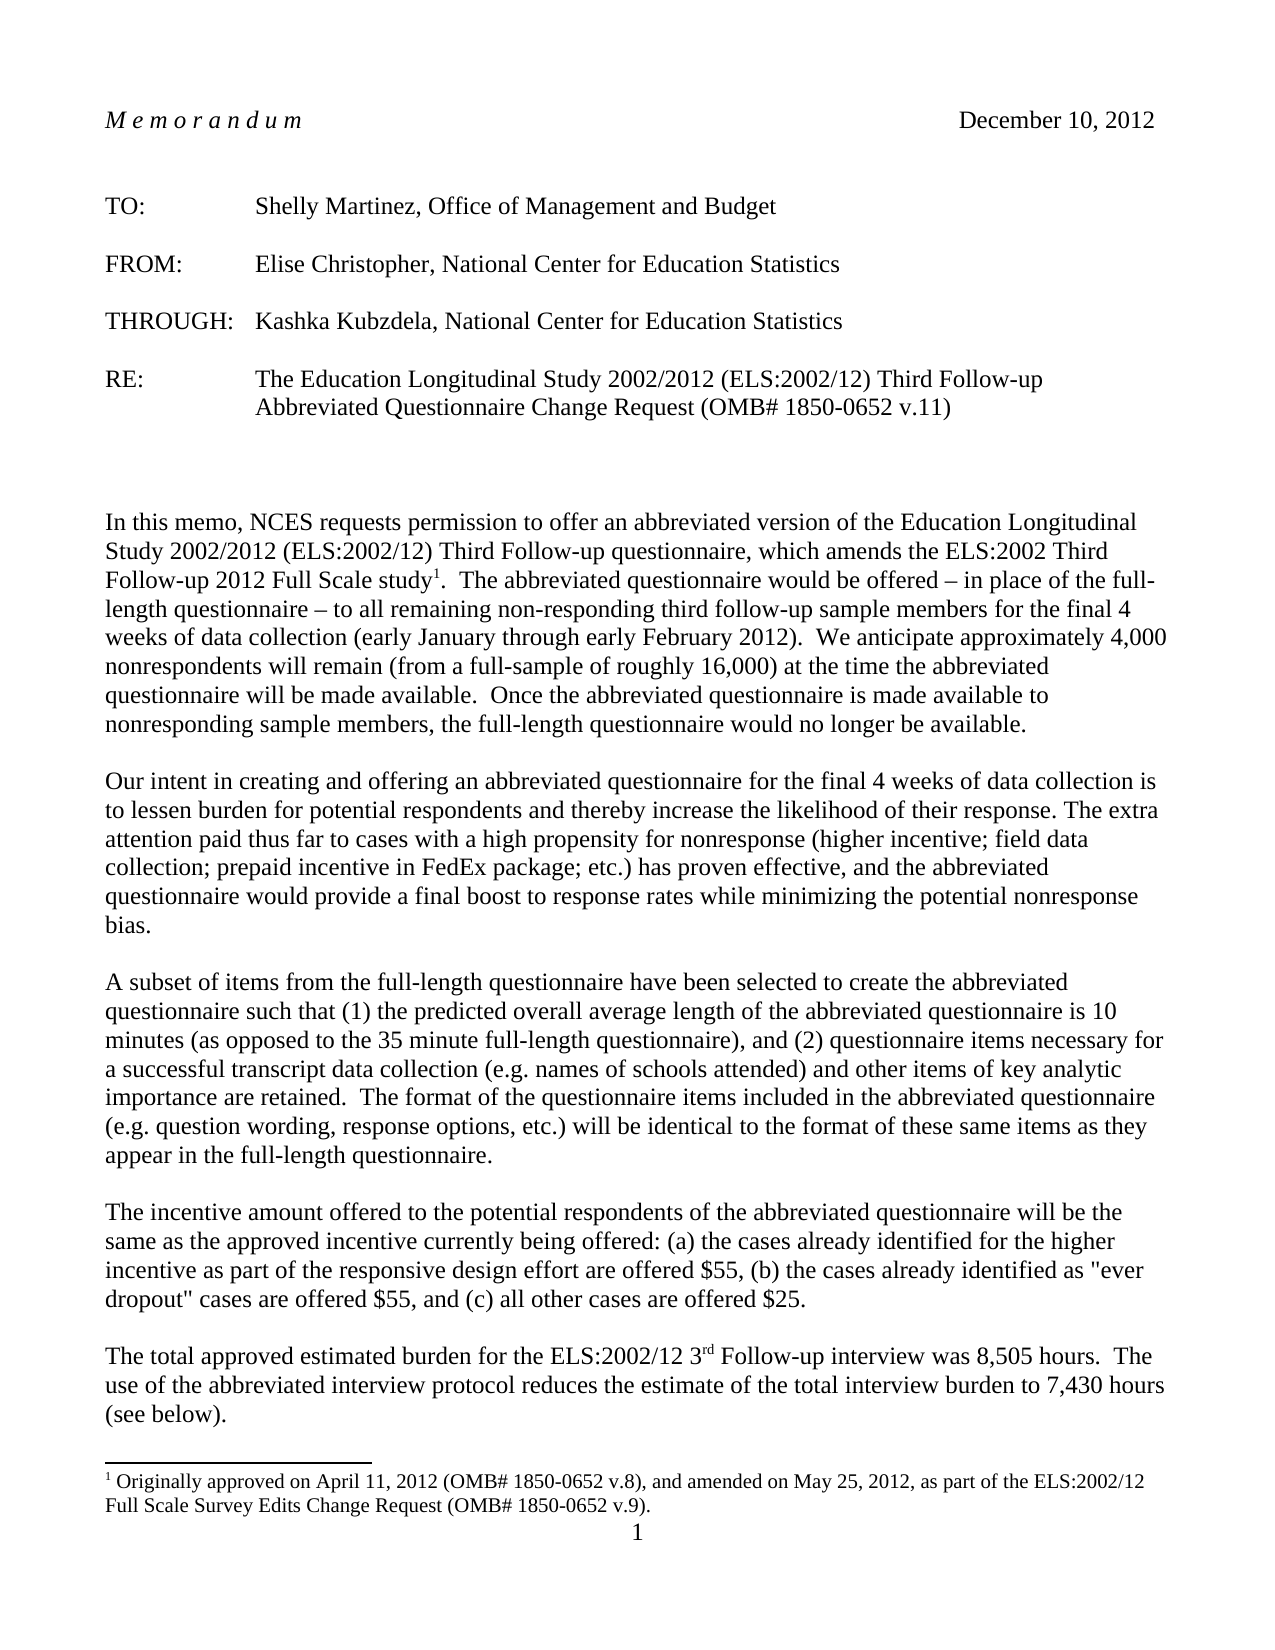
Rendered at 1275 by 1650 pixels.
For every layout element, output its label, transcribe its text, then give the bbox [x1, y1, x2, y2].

text A subset of items from the full-length questionnaire have been selected to create the abbreviated questionnaire such that (1) the predicted overall average length of the abbreviated questionnaire is 10 minutes (as opposed to the 35 minute full-length questionnaire), and (2) questionnaire items necessary for a successful transcript data collection (e.g. names of schools attended) and other items of key analytic importance are retained. The format of the questionnaire items included in the abbreviated questionnaire (e.g. question wording, response options, etc.) will be identical to the format of these same items as they appear in the full-length questionnaire. [105, 967, 1170, 1169]
text In this memo, NCES requests permission to offer an abbreviated version of the Education Longitudinal Study 2002/2012 (ELS:2002/12) Third Follow-up questionnaire, which amends the ELS:2002 Third Follow-up 2012 Full Scale study. The abbreviated questionnaire would be offered – in place of the full-length questionnaire – to all remaining non-responding third follow-up sample members for the final 4 weeks of data collection (early January through early February 2012). We anticipate approximately 4,000 nonrespondents will remain (from a full-sample of roughly 16,000) at the time the abbreviated questionnaire will be made available. Once the abbreviated questionnaire is made available to nonresponding sample members, the full-length questionnaire would no longer be available. [105, 507, 1170, 737]
text RE: The Education Longitudinal Study 2002/2012 (ELS:2002/12) Third Follow-up Abbreviated Questionnaire Change Request (OMB# 1850-0652 v.11) [105, 364, 1170, 421]
text THROUGH: Kashka Kubzdela, National Center for Education Statistics [105, 306, 1170, 335]
text FROM: Elise Christopher, National Center for Education Statistics [105, 249, 1170, 277]
text M e m o r a n d u m December 10, 2012 [105, 105, 1170, 134]
text The total approved estimated burden for the ELS:2002/12 3rd Follow-up interview was 8,505 hours. The use of the abbreviated interview protocol reduces the estimate of the total interview burden to 7,430 hours (see below). [105, 1341, 1170, 1427]
text The incentive amount offered to the potential respondents of the abbreviated questionnaire will be the same as the approved incentive currently being offered: (a) the cases already identified for the higher incentive as part of the responsive design effort are offered $55, (b) the cases already identified as "ever dropout" cases are offered $55, and (c) all other cases are offered $25. [105, 1197, 1170, 1312]
text TO: Shelly Martinez, Office of Management and Budget [105, 191, 1170, 220]
text Our intent in creating and offering an abbreviated questionnaire for the final 4 weeks of data collection is to lessen burden for potential respondents and thereby increase the likelihood of their response. The extra attention paid thus far to cases with a high propensity for nonresponse (higher incentive; field data collection; prepaid incentive in FedEx package; etc.) has proven effective, and the abbreviated questionnaire would provide a final boost to response rates while minimizing the potential nonresponse bias. [105, 766, 1170, 939]
